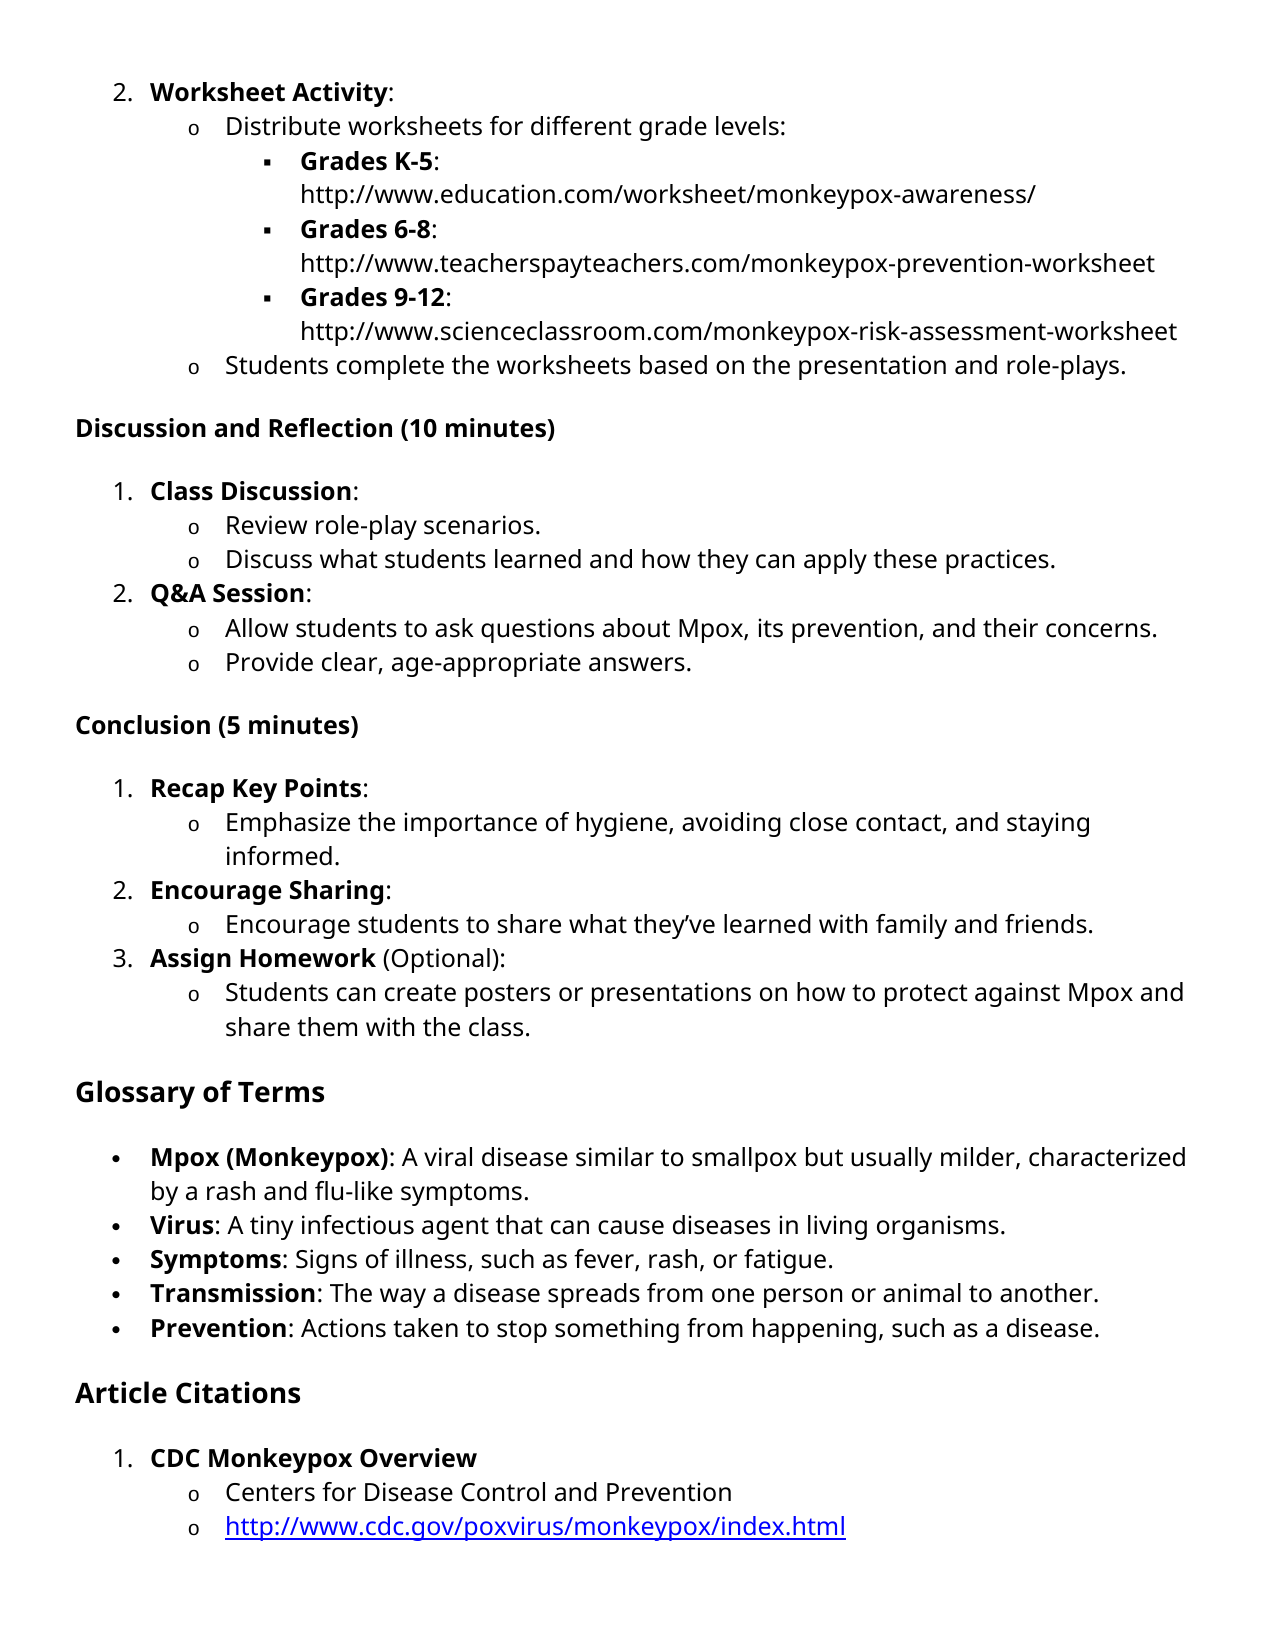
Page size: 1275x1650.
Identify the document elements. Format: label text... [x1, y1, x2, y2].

text Conclusion (5 minutes) [75, 707, 1200, 742]
list http://www.cdc.gov/poxvirus/monkeypox/index.html [187, 1509, 1200, 1543]
list Assign Homework (Optional): [112, 941, 1200, 975]
list Symptoms: Signs of illness, such as fever, rash, or fatigue. [112, 1242, 1200, 1276]
list Recap Key Points: [112, 771, 1200, 805]
text Discussion and Reflection (10 minutes) [75, 411, 1200, 445]
list Q&A Session: [112, 576, 1200, 610]
list Encourage students to share what they’ve learned with family and friends. [187, 907, 1200, 941]
list Transmission: The way a disease spreads from one person or animal to another. [112, 1276, 1200, 1310]
list Mpox (Monkeypox): A viral disease similar to smallpox but usually milder, characterized by a rash and flu-like symptoms. [112, 1140, 1200, 1208]
list Review role-play scenarios. [187, 508, 1200, 542]
list Centers for Disease Control and Prevention [187, 1475, 1200, 1509]
text Article Citations [75, 1373, 1200, 1412]
list Prevention: Actions taken to stop something from happening, such as a disease. [112, 1310, 1200, 1344]
list CDC Monkeypox Overview [112, 1441, 1200, 1475]
list Distribute worksheets for different grade levels: [187, 109, 1200, 143]
list Grades 6-8: http://www.teacherspayteachers.com/monkeypox-prevention-worksheet [262, 211, 1200, 279]
list Students complete the worksheets based on the presentation and role-plays. [187, 347, 1200, 382]
list Allow students to ask questions about Mpox, its prevention, and their concerns. [187, 610, 1200, 644]
list Discuss what students learned and how they can apply these practices. [187, 542, 1200, 576]
list Grades K-5: http://www.education.com/worksheet/monkeypox-awareness/ [262, 143, 1200, 211]
list Emphasize the importance of hygiene, avoiding close contact, and staying informed. [187, 805, 1200, 873]
list Provide clear, age-appropriate answers. [187, 644, 1200, 678]
list Virus: A tiny infectious agent that can cause diseases in living organisms. [112, 1208, 1200, 1242]
list Students can create posters or presentations on how to protect against Mpox and share them with the class. [187, 975, 1200, 1043]
list Worksheet Activity: [112, 75, 1200, 109]
text Glossary of Terms [75, 1072, 1200, 1111]
list Class Discussion: [112, 474, 1200, 508]
list Grades 9-12: http://www.scienceclassroom.com/monkeypox-risk-assessment-worksheet [262, 279, 1200, 347]
list Encourage Sharing: [112, 873, 1200, 907]
